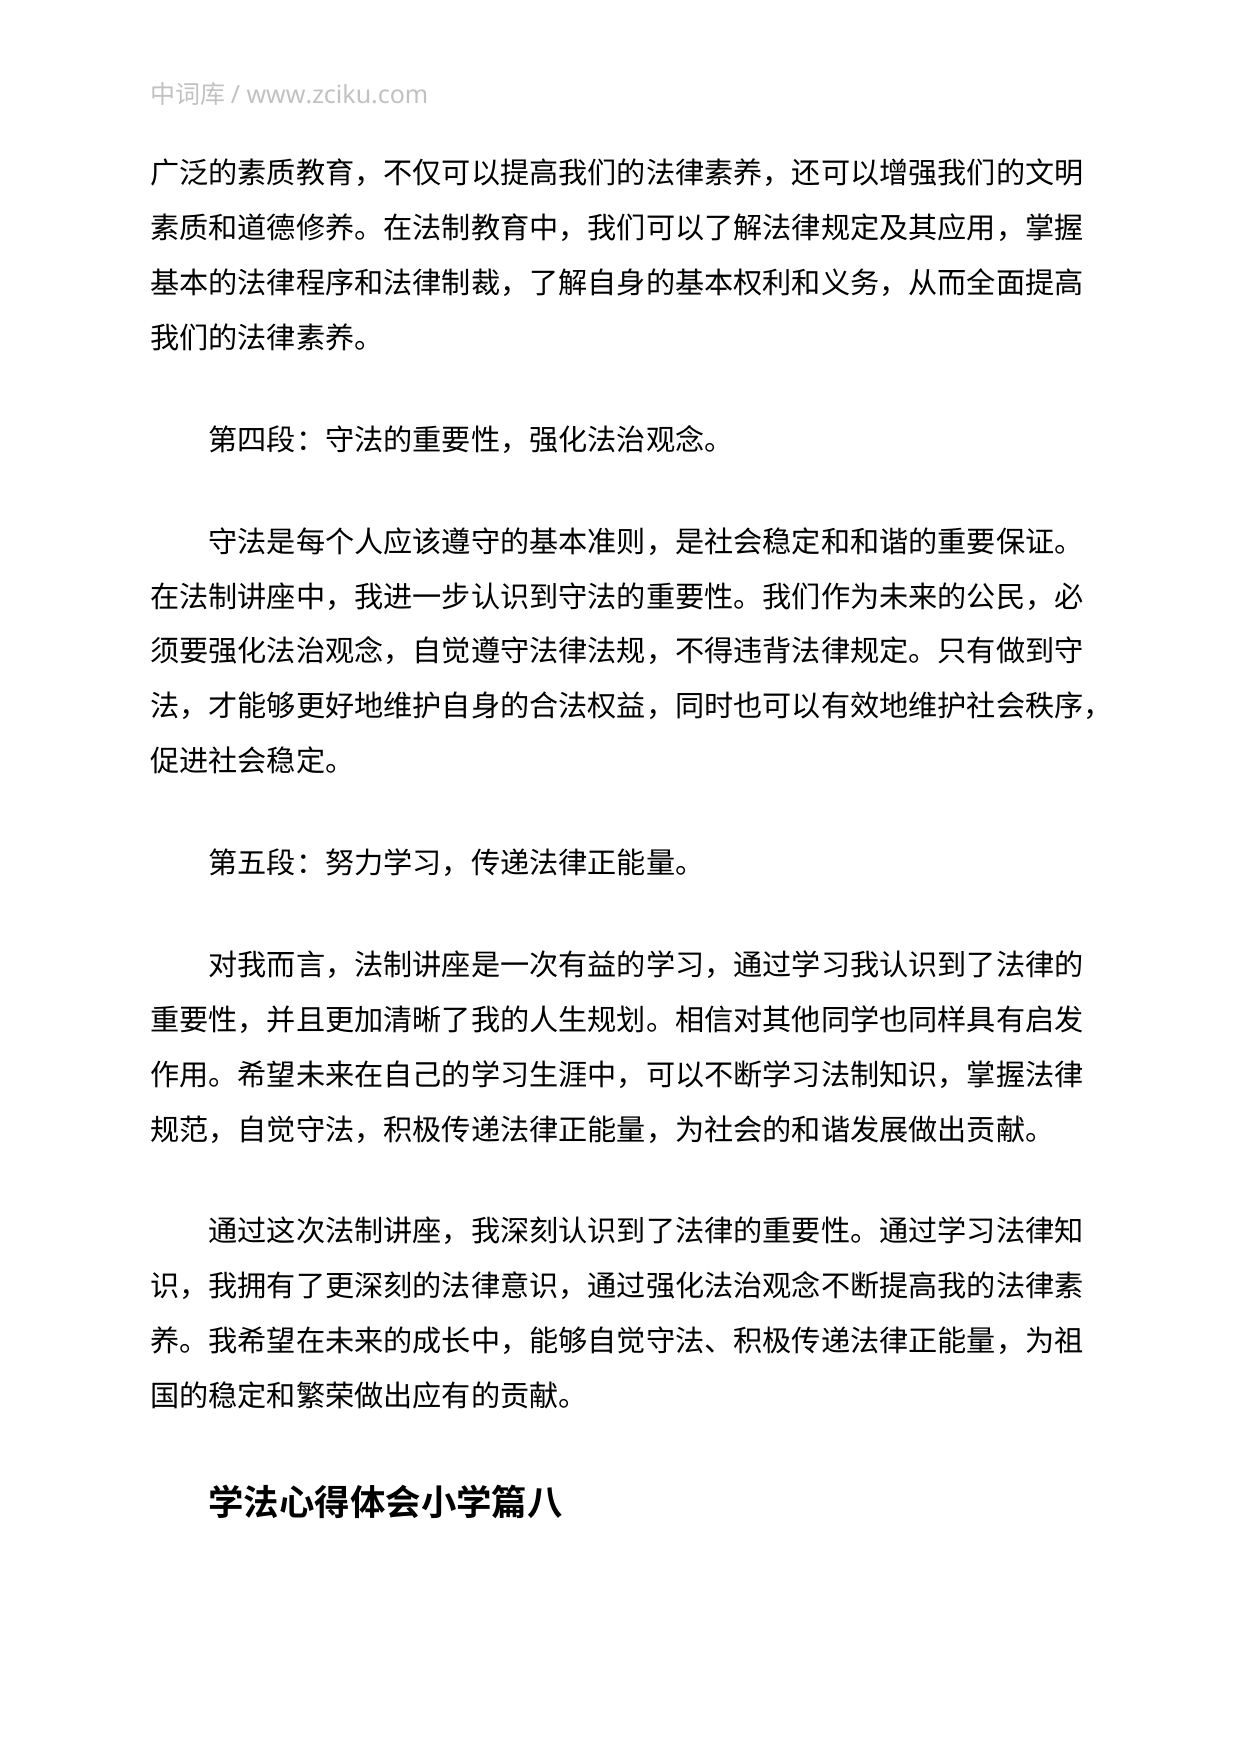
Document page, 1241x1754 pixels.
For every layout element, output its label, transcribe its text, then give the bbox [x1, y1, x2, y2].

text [150, 150, 1090, 357]
text 守法是每个人应该遵守的基本准则，是社会稳定和和谐的重要保证。在法制讲座中，我进一步认识到守法的重要性。我们作为未来的公民，必须要强化法治观念，自觉遵守法律法规，不得违背法律规定。只有做到守法，才能够更好地维护自身的合法权益，同时也可以有效地维护社会秩序，促进社会稳定。 [150, 518, 1090, 780]
text 第五段：努力学习，传递法律正能量。 [150, 839, 1090, 882]
text 学法心得体会小学篇八 [150, 1474, 1090, 1526]
text 第四段：守法的重要性，强化法治观念。 [150, 416, 1090, 459]
text 通过这次法制讲座，我深刻认识到了法律的重要性。通过学习法律知识，我拥有了更深刻的法律意识，通过强化法治观念不断提高我的法律素养。我希望在未来的成长中，能够自觉守法、积极传递法律正能量，为祖国的稳定和繁荣做出应有的贡献。 [150, 1208, 1090, 1415]
text 对我而言，法制讲座是一次有益的学习，通过学习我认识到了法律的重要性，并且更加清晰了我的人生规划。相信对其他同学也同样具有启发作用。希望未来在自己的学习生涯中，可以不断学习法制知识，掌握法律规范，自觉守法，积极传递法律正能量，为社会的和谐发展做出贡献。 [150, 941, 1090, 1148]
